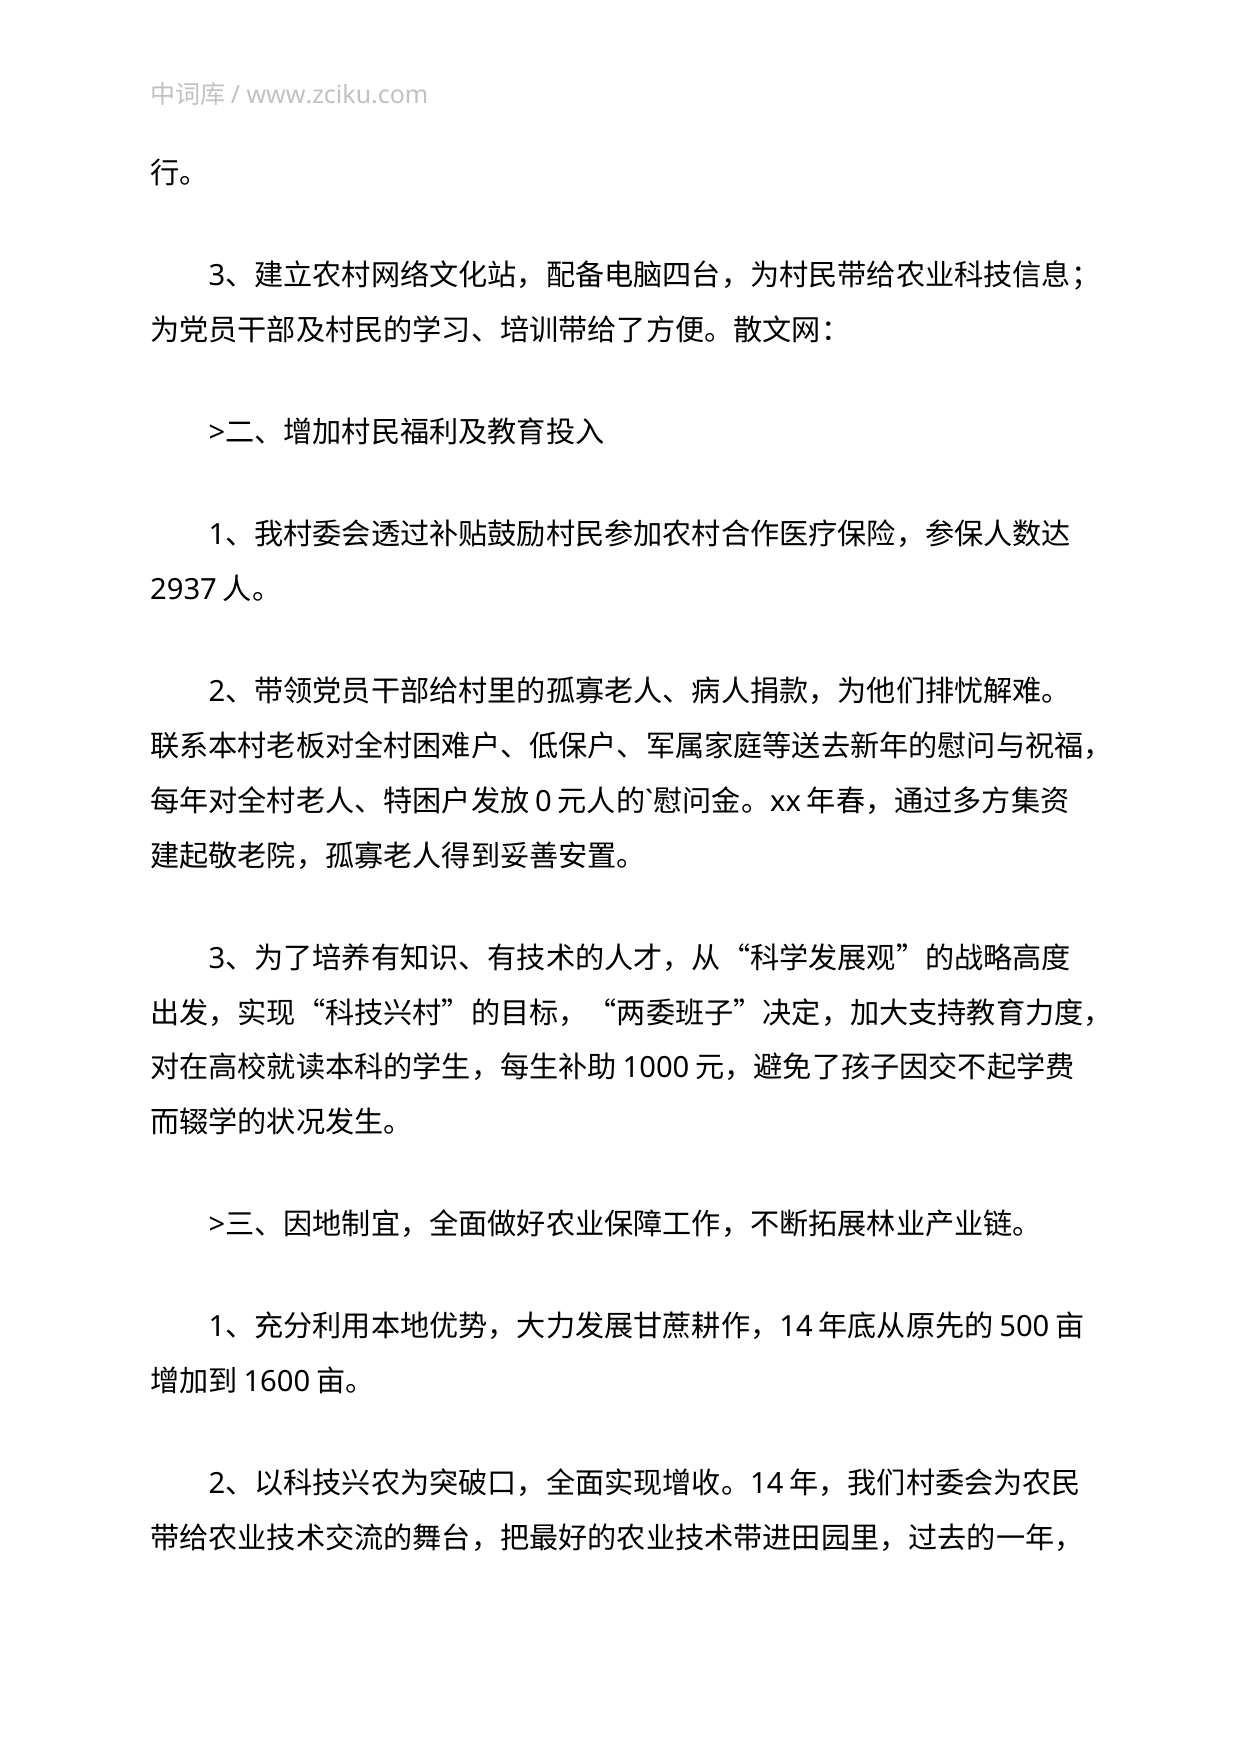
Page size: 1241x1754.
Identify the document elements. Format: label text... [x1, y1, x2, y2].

text >二、增加村民福利及教育投入 [150, 408, 1090, 451]
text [150, 150, 1090, 192]
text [150, 1460, 1090, 1557]
text 1、我村委会透过补贴鼓励村民参加农村合作医疗保险，参保人数达2937人。 [150, 511, 1090, 608]
text 3、建立农村网络文化站，配备电脑四台，为村民带给农业科技信息；为党员干部及村民的学习、培训带给了方便。散文网： [150, 252, 1090, 349]
text 1、充分利用本地优势，大力发展甘蔗耕作，14年底从原先的500亩增加到1600亩。 [150, 1303, 1090, 1400]
text >三、因地制宜，全面做好农业保障工作，不断拓展林业产业链。 [150, 1201, 1090, 1243]
text 3、为了培养有知识、有技术的人才，从“科学发展观”的战略高度出发，实现“科技兴村”的目标，“两委班子”决定，加大支持教育力度，对在高校就读本科的学生，每生补助1000元，避免了孩子因交不起学费而辍学的状况发生。 [150, 934, 1090, 1141]
text 2、带领党员干部给村里的孤寡老人、病人捐款，为他们排忧解难。联系本村老板对全村困难户、低保户、军属家庭等送去新年的慰问与祝福，每年对全村老人、特困户发放0元人的`慰问金。xx年春，通过多方集资建起敬老院，孤寡老人得到妥善安置。 [150, 667, 1090, 875]
